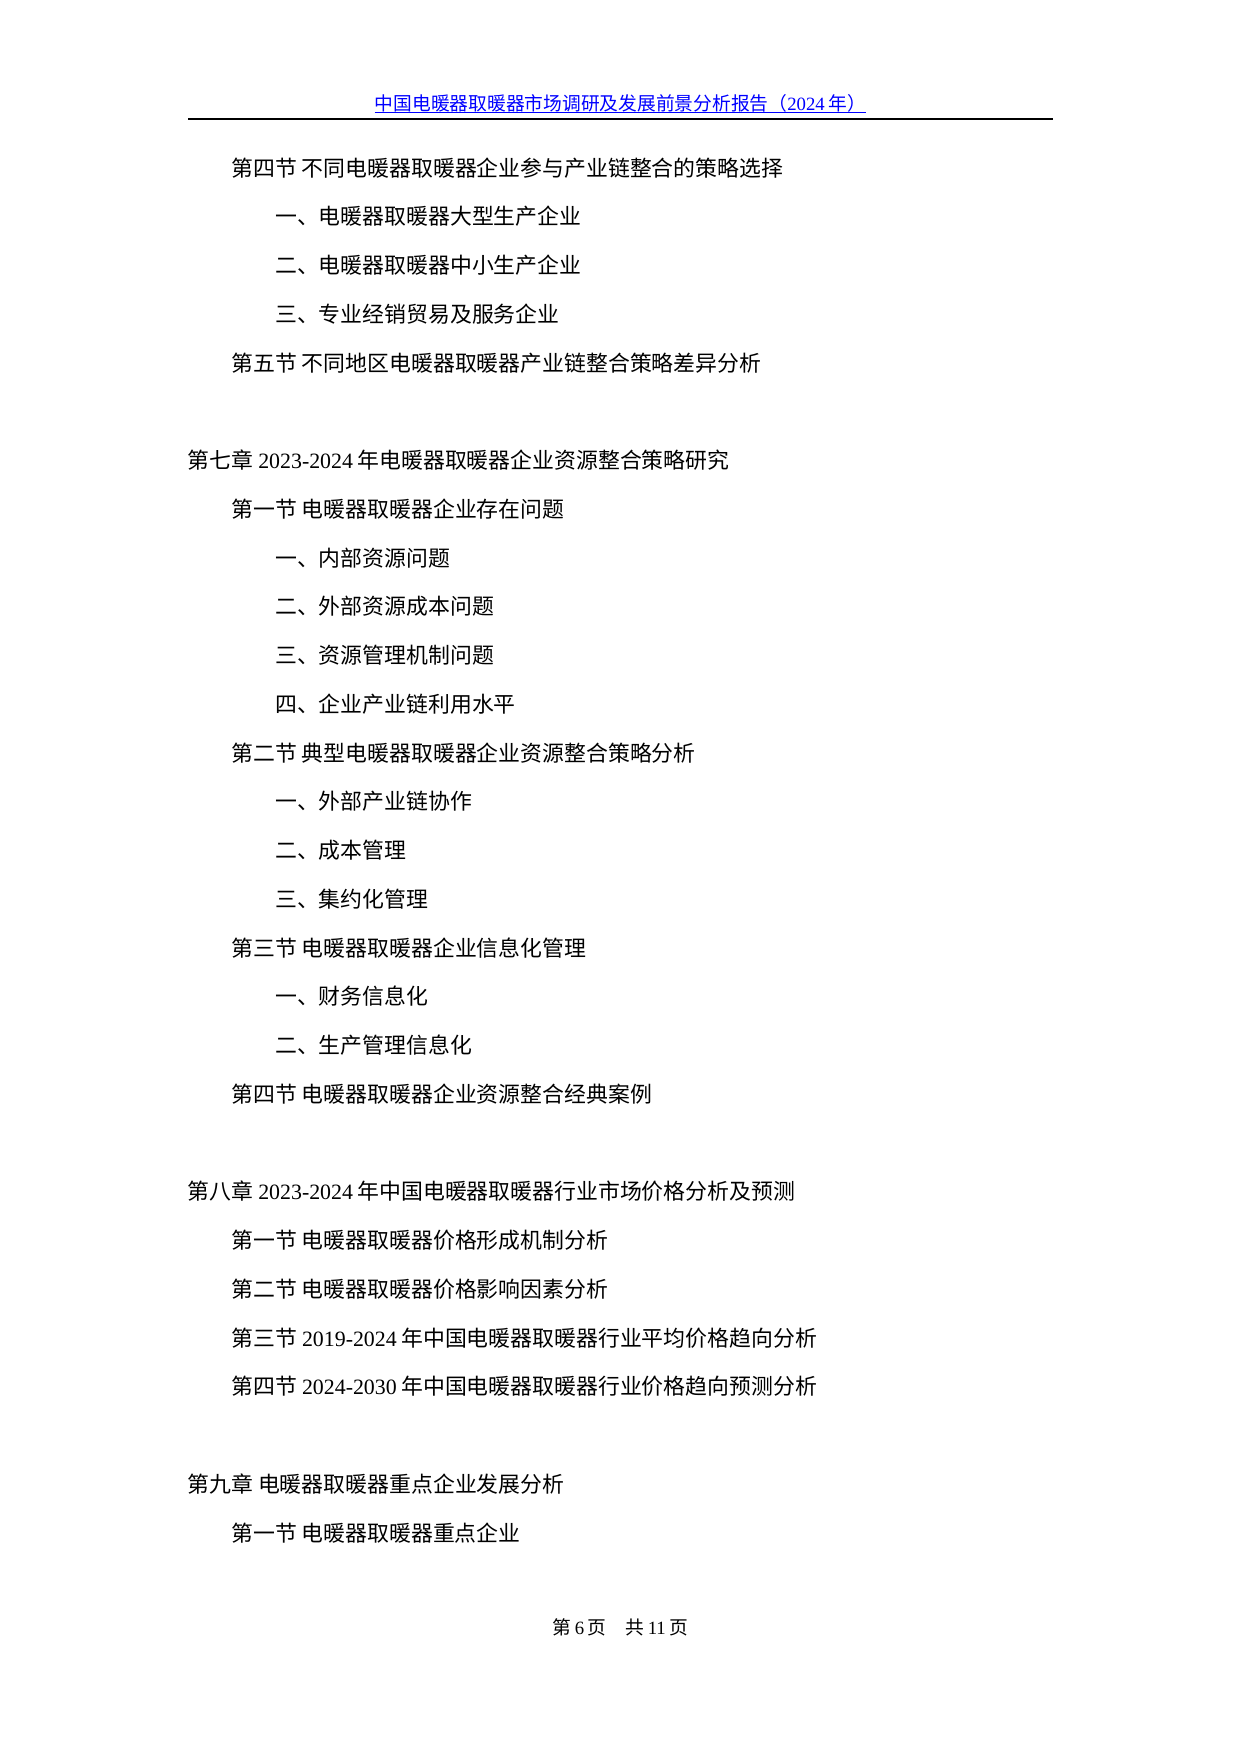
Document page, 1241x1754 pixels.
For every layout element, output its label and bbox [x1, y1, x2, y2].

text [187, 150, 1053, 1548]
